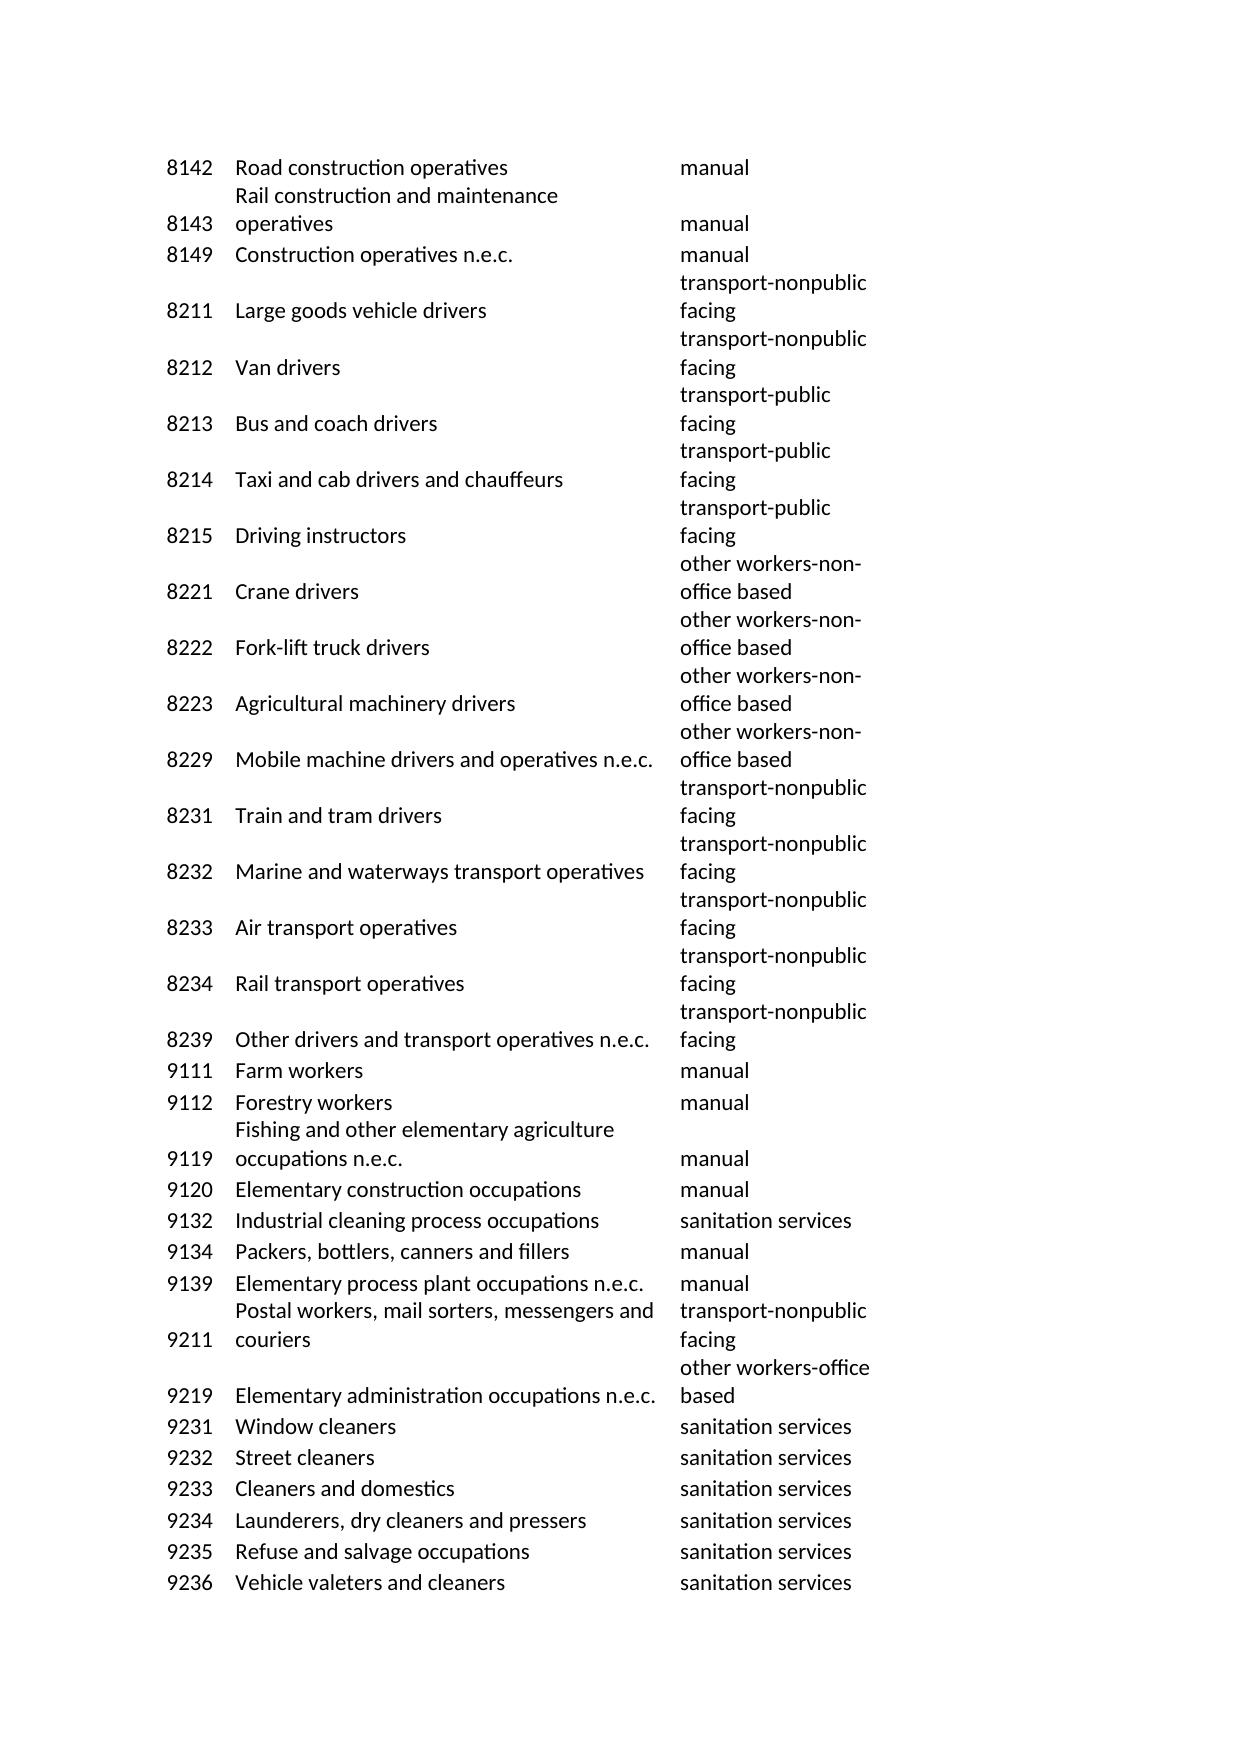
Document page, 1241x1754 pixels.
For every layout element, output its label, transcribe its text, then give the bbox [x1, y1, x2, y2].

table_cell Refuse and salvage occupations [224, 1534, 669, 1565]
table_cell transport-public facing [669, 437, 883, 493]
table_cell 9235 [150, 1534, 224, 1565]
table_cell 9111 [150, 1053, 224, 1084]
table_cell 9232 [150, 1440, 224, 1471]
table_cell transport-nonpublic facing [669, 941, 883, 997]
table_cell Mobile machine drivers and operatives n.e.c. [224, 717, 669, 773]
table_cell 8211 [150, 269, 224, 324]
table_cell sanitation services [669, 1565, 883, 1596]
table_cell 8214 [150, 437, 224, 493]
table_cell transport-public facing [669, 381, 883, 437]
table_cell 9236 [150, 1565, 224, 1596]
table_cell other workers-office based [669, 1353, 883, 1409]
table_cell transport-nonpublic facing [669, 885, 883, 941]
table_cell Other drivers and transport operatives n.e.c. [224, 997, 669, 1053]
table_cell transport-nonpublic facing [669, 997, 883, 1053]
table_cell Crane drivers [224, 549, 669, 605]
table_cell transport-public facing [669, 493, 883, 549]
table_cell 8232 [150, 829, 224, 885]
table_cell sanitation services [669, 1534, 883, 1565]
table_cell Fork-lift truck drivers [224, 605, 669, 661]
table_cell Large goods vehicle drivers [224, 269, 669, 324]
table_cell manual [669, 1172, 883, 1203]
table_cell 9139 [150, 1265, 224, 1297]
table_cell 8213 [150, 381, 224, 437]
table_cell Packers, bottlers, canners and fillers [224, 1234, 669, 1265]
table_cell 8233 [150, 885, 224, 941]
table_cell Forestry workers [224, 1084, 669, 1116]
table_cell Industrial cleaning process occupations [224, 1203, 669, 1234]
table_cell sanitation services [669, 1409, 883, 1440]
table_cell 9233 [150, 1471, 224, 1502]
table_cell Marine and waterways transport operatives [224, 829, 669, 885]
table_cell Farm workers [224, 1053, 669, 1084]
table_cell 8142 [150, 150, 224, 181]
table_cell manual [669, 237, 883, 268]
table_cell transport-nonpublic facing [669, 829, 883, 885]
table_cell 8231 [150, 773, 224, 829]
table_cell 9231 [150, 1409, 224, 1440]
table_cell 8222 [150, 605, 224, 661]
table_cell manual [669, 1053, 883, 1084]
table_cell 9120 [150, 1172, 224, 1203]
table_cell Cleaners and domestics [224, 1471, 669, 1502]
table_cell manual [669, 1234, 883, 1265]
table_cell 9112 [150, 1084, 224, 1116]
table_cell manual [669, 150, 883, 181]
table_cell Construction operatives n.e.c. [224, 237, 669, 268]
table_cell Driving instructors [224, 493, 669, 549]
table_cell Taxi and cab drivers and chauffeurs [224, 437, 669, 493]
table_cell 8143 [150, 181, 224, 237]
table_cell sanitation services [669, 1203, 883, 1234]
table_cell Road construction operatives [224, 150, 669, 181]
table_cell Van drivers [224, 325, 669, 381]
table_cell manual [669, 181, 883, 237]
table_cell Window cleaners [224, 1409, 669, 1440]
table_cell Vehicle valeters and cleaners [224, 1565, 669, 1596]
table_cell 8215 [150, 493, 224, 549]
table_cell Postal workers, mail sorters, messengers and couriers [224, 1297, 669, 1353]
table_cell 9134 [150, 1234, 224, 1265]
table_cell manual [669, 1265, 883, 1297]
table_cell 8239 [150, 997, 224, 1053]
table_cell Bus and coach drivers [224, 381, 669, 437]
table_cell Train and tram drivers [224, 773, 669, 829]
table_cell 9234 [150, 1503, 224, 1534]
table_cell Elementary construction occupations [224, 1172, 669, 1203]
table_cell 8221 [150, 549, 224, 605]
table_cell other workers-non-office based [669, 717, 883, 773]
table_cell Air transport operatives [224, 885, 669, 941]
table_cell 9211 [150, 1297, 224, 1353]
table_cell Rail transport operatives [224, 941, 669, 997]
table_cell 8149 [150, 237, 224, 268]
table_cell Rail construction and maintenance operatives [224, 181, 669, 237]
table_cell transport-nonpublic facing [669, 1297, 883, 1353]
table_cell 9119 [150, 1116, 224, 1172]
table_cell sanitation services [669, 1503, 883, 1534]
table_cell manual [669, 1084, 883, 1116]
table_cell Elementary administration occupations n.e.c. [224, 1353, 669, 1409]
table_cell Street cleaners [224, 1440, 669, 1471]
table_cell 9132 [150, 1203, 224, 1234]
table_cell sanitation services [669, 1471, 883, 1502]
table_cell other workers-non-office based [669, 549, 883, 605]
table_cell Elementary process plant occupations n.e.c. [224, 1265, 669, 1297]
table_cell 9219 [150, 1353, 224, 1409]
table_cell Agricultural machinery drivers [224, 661, 669, 717]
table_cell Launderers, dry cleaners and pressers [224, 1503, 669, 1534]
table_cell transport-nonpublic facing [669, 325, 883, 381]
table_cell 8212 [150, 325, 224, 381]
table_cell manual [669, 1116, 883, 1172]
table_cell Fishing and other elementary agriculture occupations n.e.c. [224, 1116, 669, 1172]
table_cell 8223 [150, 661, 224, 717]
table_cell 8229 [150, 717, 224, 773]
table_cell transport-nonpublic facing [669, 773, 883, 829]
table_cell other workers-non-office based [669, 605, 883, 661]
table_cell 8234 [150, 941, 224, 997]
table_cell other workers-non-office based [669, 661, 883, 717]
table_cell transport-nonpublic facing [669, 269, 883, 324]
table_cell sanitation services [669, 1440, 883, 1471]
